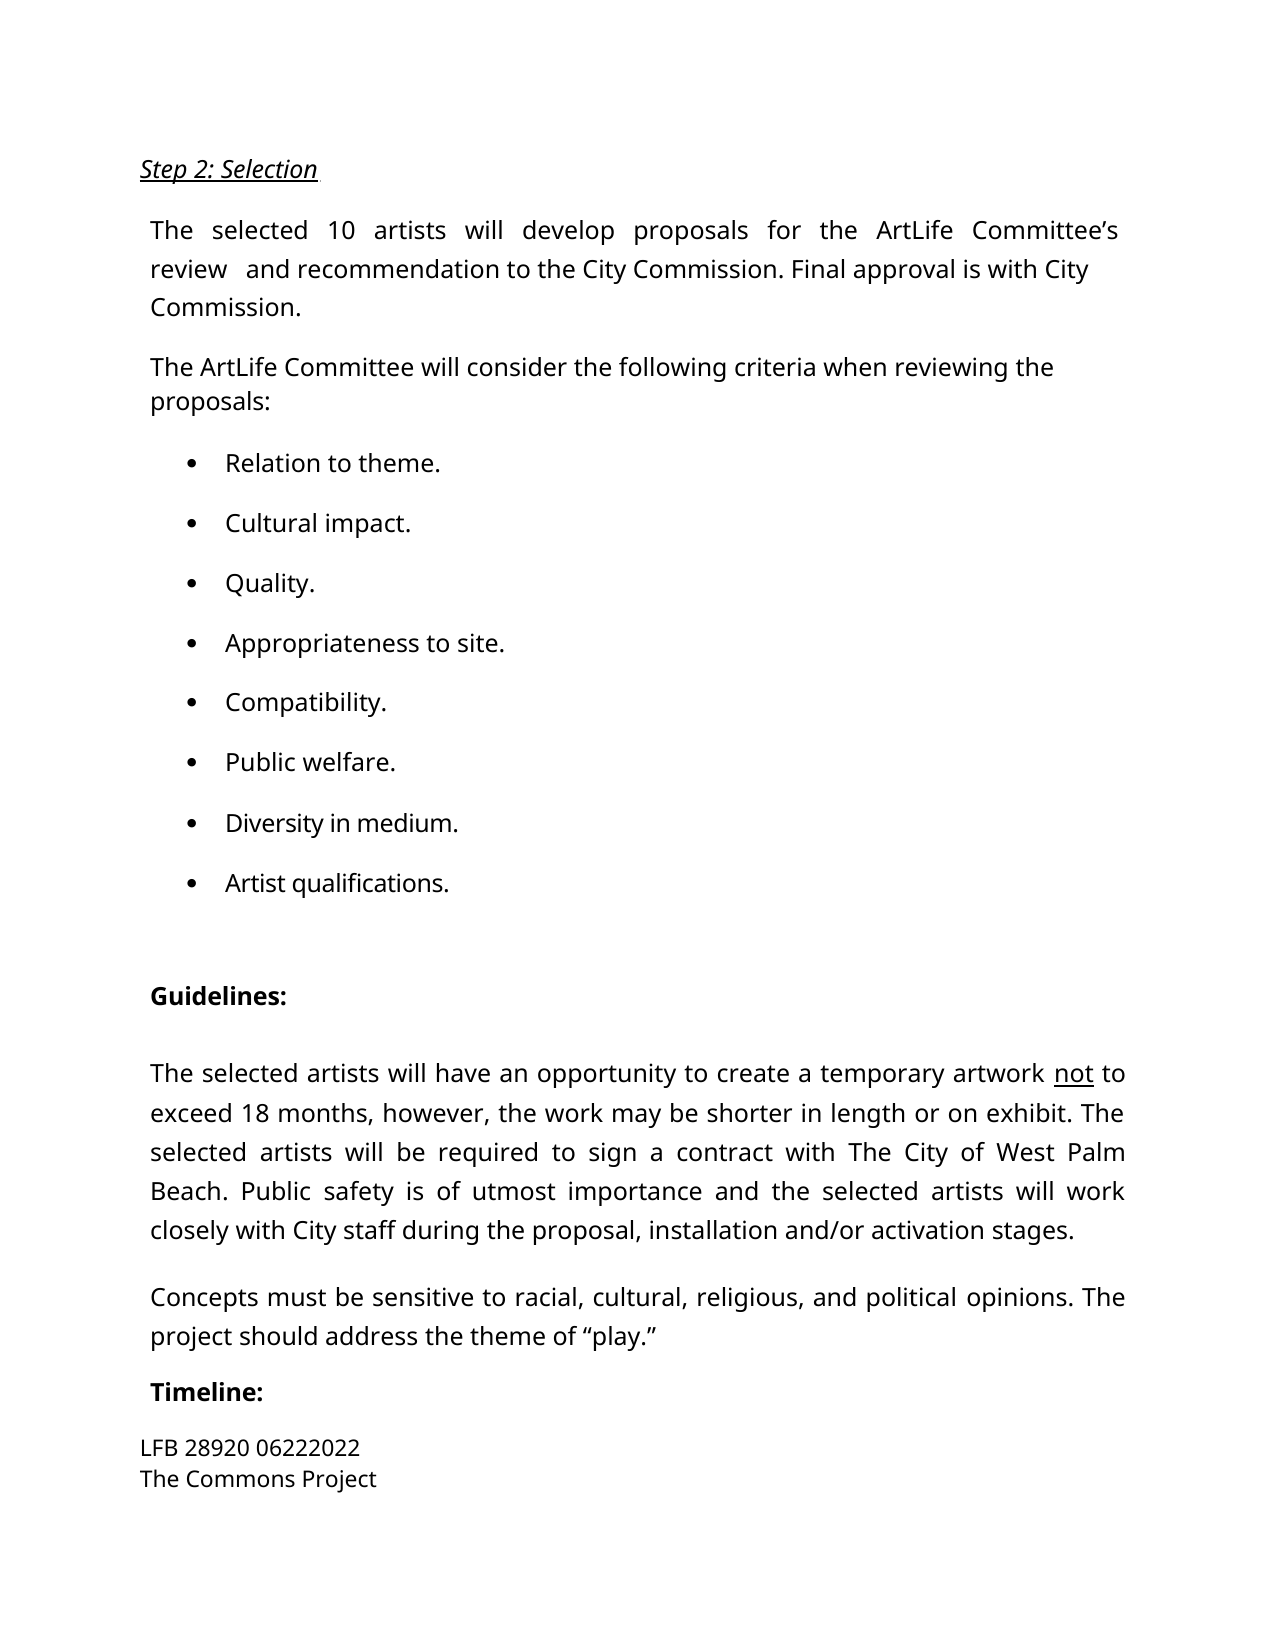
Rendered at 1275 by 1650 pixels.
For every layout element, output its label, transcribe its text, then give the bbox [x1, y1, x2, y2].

list Relation to theme. [187, 446, 1125, 480]
text The selected 10 artists will develop proposals for the ArtLife Committee’s review and recommendation to the City Commission. Final approval is with City Commission. [150, 213, 1137, 324]
list Appropriateness to site. [187, 625, 1125, 659]
text The ArtLife Committee will consider the following criteria when reviewing the proposals: [150, 350, 1137, 418]
list Public welfare. [187, 745, 1126, 779]
text Step 2: Selection [139, 151, 1137, 185]
list Diversity in medium. [187, 805, 1126, 839]
text The selected artists will have an opportunity to create a temporary artwork not to exceed 18 months, however, the work may be shorter in length or on exhibit. The selected artists will be required to sign a contract with The City of West Palm Beach. Public safety is of utmost importance and the selected artists will work closely with City staff during the proposal, installation and/or activation stages. [150, 1056, 1126, 1247]
text Timeline: [150, 1375, 1137, 1409]
list Quality. [187, 565, 1125, 599]
text Concepts must be sensitive to racial, cultural, religious, and political opinions. The project should address the theme of “play.” [150, 1280, 1126, 1353]
list Compatibility. [187, 685, 1125, 719]
list Cultural impact. [187, 506, 1126, 539]
list Artist qualifications. [187, 866, 1126, 900]
text Guidelines: [150, 978, 1137, 1012]
